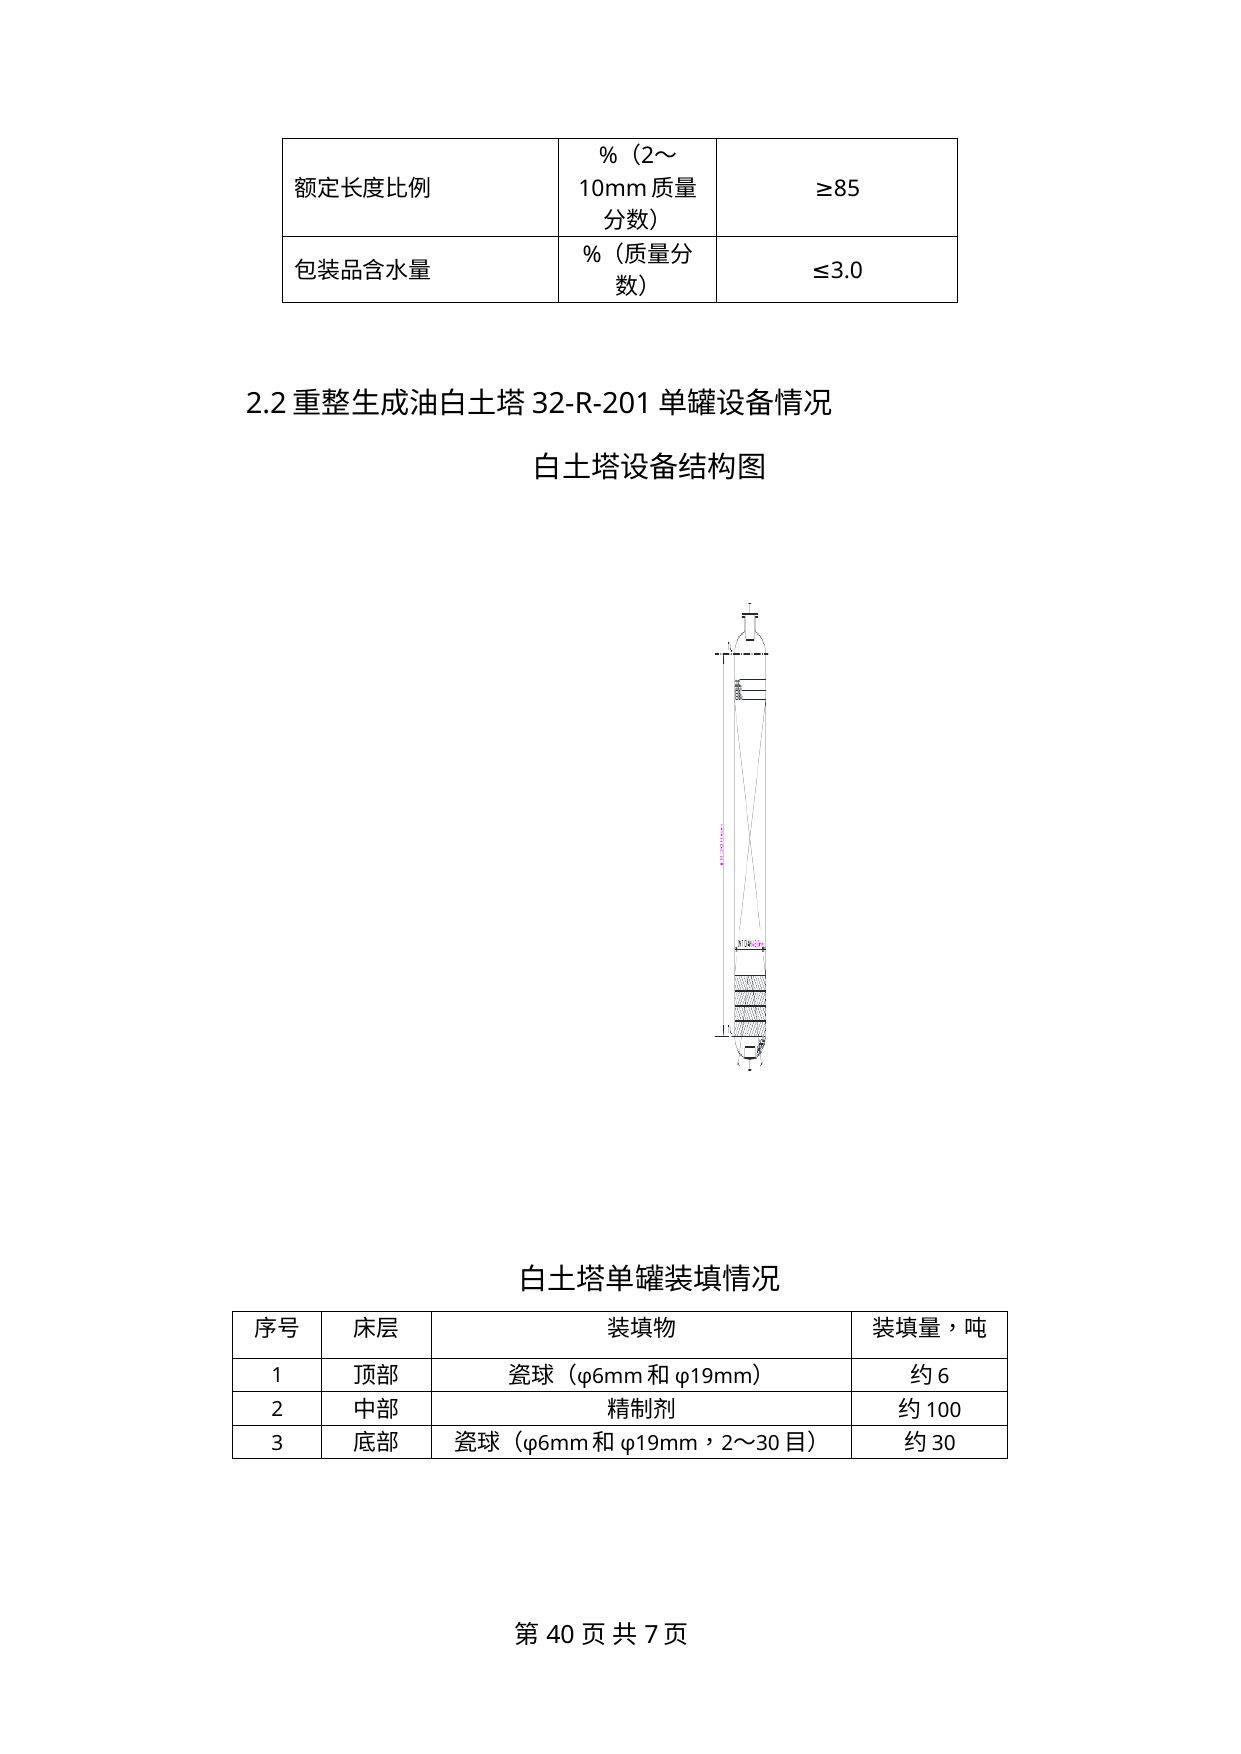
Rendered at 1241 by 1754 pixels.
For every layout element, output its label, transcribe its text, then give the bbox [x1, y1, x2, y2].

table_cell 额定长度比例 [283, 139, 558, 236]
text 白土塔单罐装填情况 [187, 1246, 1053, 1311]
table_cell 顶部 [322, 1359, 431, 1391]
table_header 序号 [233, 1312, 321, 1357]
table_header 床层 [322, 1312, 431, 1357]
table_cell %（2～10mm质量分数） [559, 139, 716, 236]
table_cell 中部 [322, 1392, 431, 1424]
table_cell 约30 [852, 1426, 1007, 1458]
table_cell 精制剂 [432, 1392, 851, 1424]
table_cell ≤3.0 [717, 237, 957, 302]
table_cell 底部 [322, 1426, 431, 1458]
table_cell 3 [233, 1426, 321, 1458]
table_cell 包装品含水量 [283, 237, 558, 302]
text 2.2重整生成油白土塔32-R-201单罐设备情况 [187, 368, 1053, 433]
table_header 装填物 [432, 1312, 851, 1357]
table_cell 约6 [852, 1359, 1007, 1391]
table_cell 约100 [852, 1392, 1007, 1424]
text 白土塔设备结构图 [187, 433, 1053, 498]
table_header 装填量，吨 [852, 1312, 1007, 1357]
table_cell 瓷球（φ6mm和φ19mm） [432, 1359, 851, 1391]
table_cell 2 [233, 1392, 321, 1424]
table_cell 1 [233, 1359, 321, 1391]
table_cell ≥85 [717, 139, 957, 236]
table_cell %（质量分数） [559, 237, 716, 302]
table_cell 瓷球（φ6mm和φ19mm，2～30目） [432, 1426, 851, 1458]
